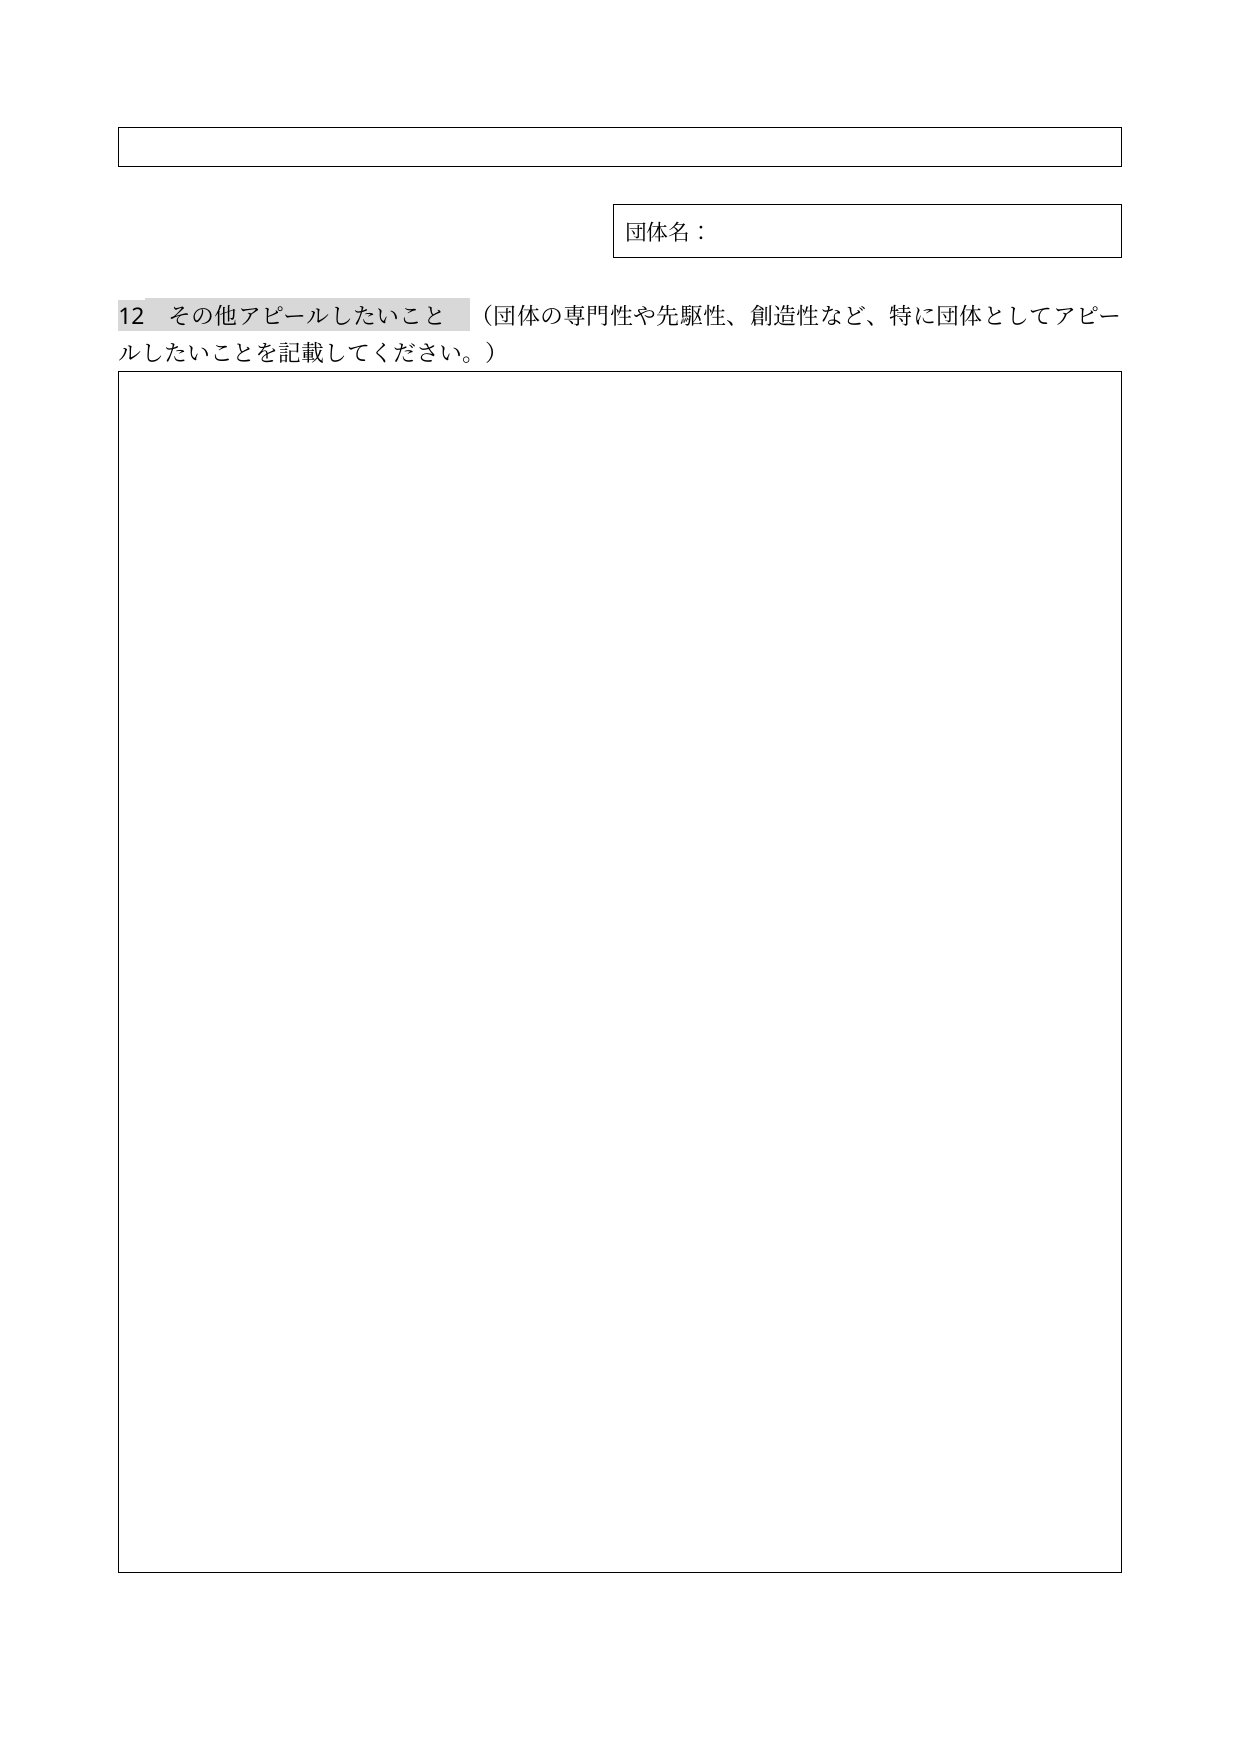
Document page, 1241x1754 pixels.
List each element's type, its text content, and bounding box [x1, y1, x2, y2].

table_header 団体名： [614, 205, 1121, 257]
table_header [119, 372, 1121, 1572]
table_header [119, 128, 1121, 166]
text 12 その他アピールしたいこと （団体の専門性や先駆性、創造性など、特に団体としてアピールしたいことを記載してください。） [118, 296, 1122, 371]
